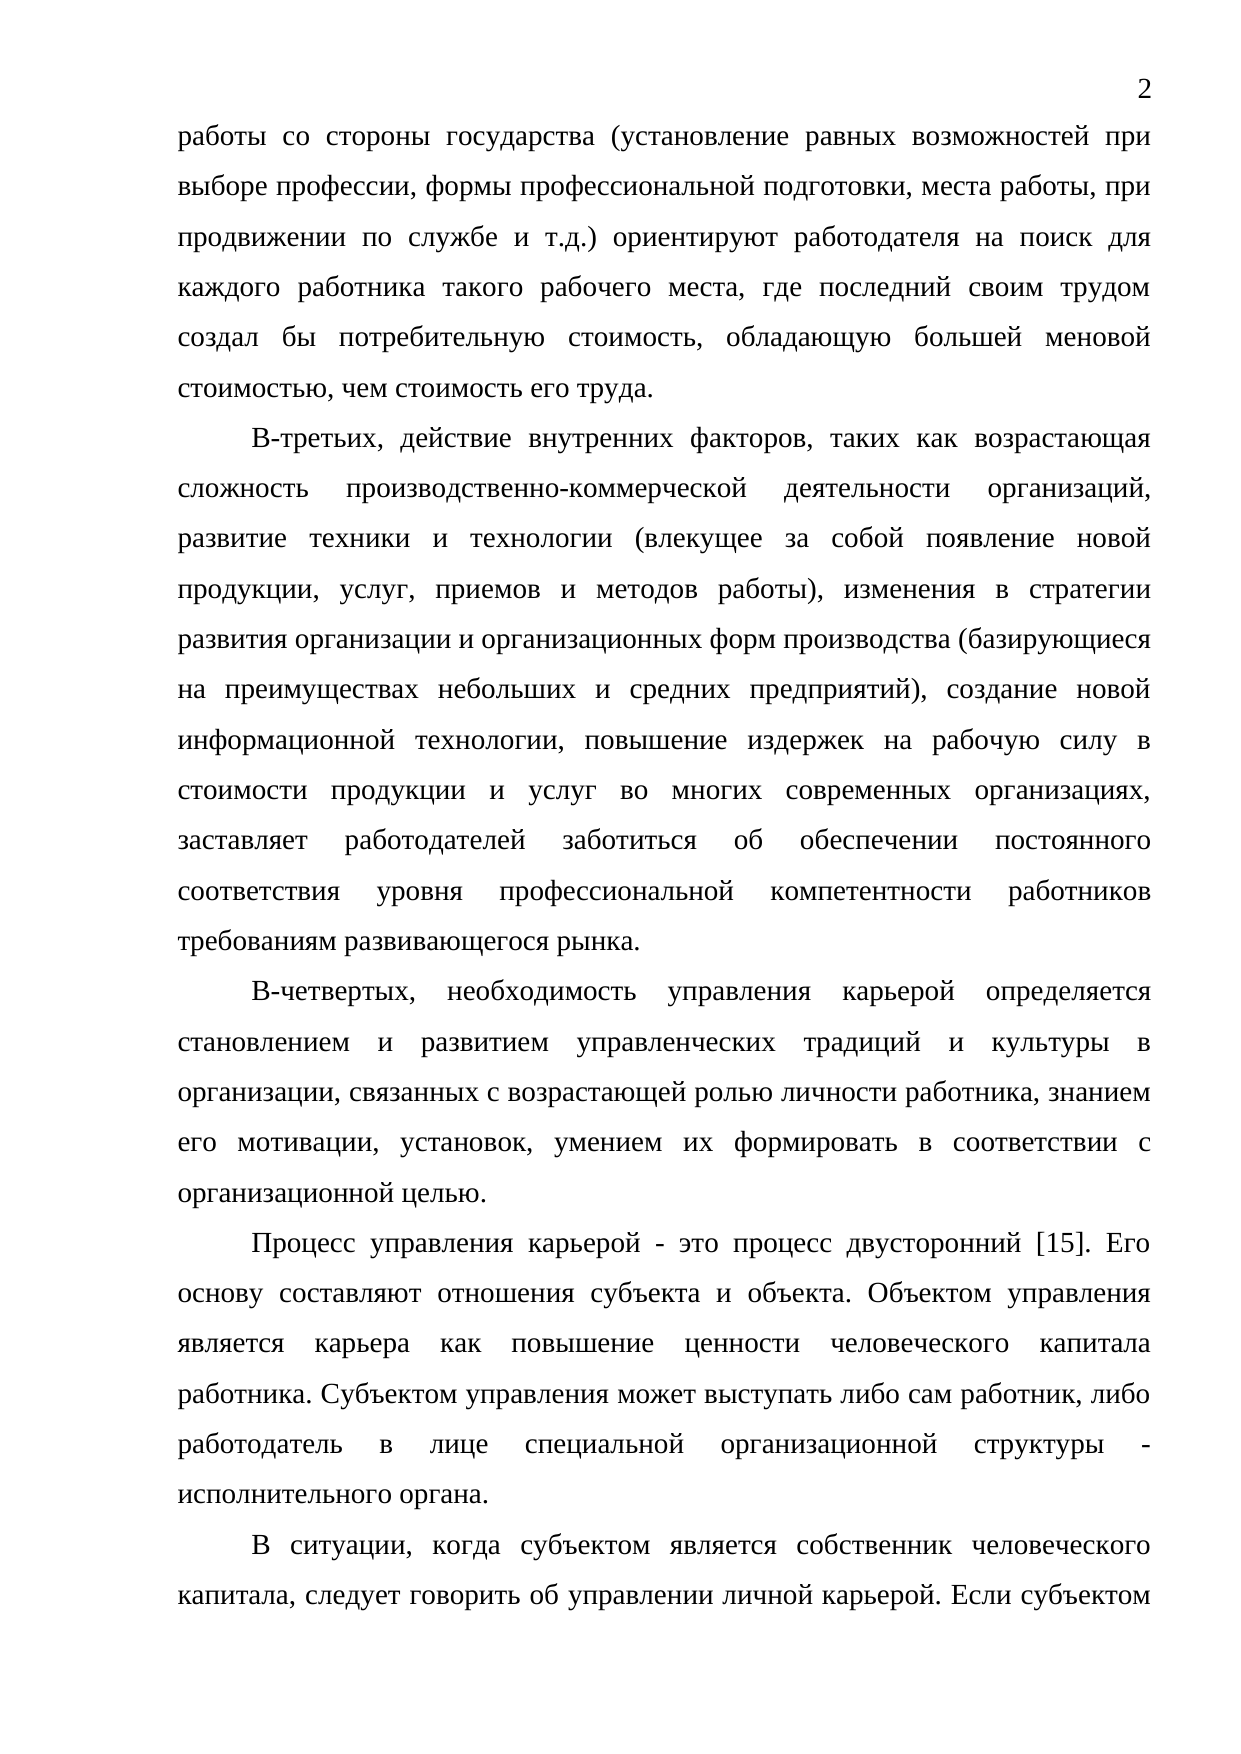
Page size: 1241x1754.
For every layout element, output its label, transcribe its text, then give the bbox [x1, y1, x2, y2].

text В-четвертых, необходимость управления карьерой определяется становлением и развитием управленческих традиций и культуры в организации, связанных с возрастающей ролью личности работника, знанием его мотивации, установок, умением их формировать в соответствии с организационной целью. [177, 973, 1152, 1208]
text Процесс управления карьерой - это процесс двусторонний [15]. Его основу составляют отношения субъекта и объекта. Объектом управления является карьера как повышение ценности человеческого капитала работника. Субъектом управления может выступать либо сам работник, либо работодатель в лице специальной организационной структуры - исполнительного органа. [177, 1225, 1152, 1510]
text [177, 1527, 1152, 1611]
text В-третьих, действие внутренних факторов, таких как возрастающая сложность производственно-коммерческой деятельности организаций, развитие техники и технологии (влекущее за собой появление новой продукции, услуг, приемов и методов работы), изменения в стратегии развития организации и организационных форм производства (базирующиеся на преимуществах небольших и средних предприятий), создание новой информационной технологии, повышение издержек на рабочую силу в стоимости продукции и услуг во многих современных организациях, заставляет работодателей заботиться об обеспечении постоянного соответствия уровня профессиональной компетентности работников требованиям развивающегося рынка. [177, 420, 1152, 957]
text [177, 118, 1152, 403]
